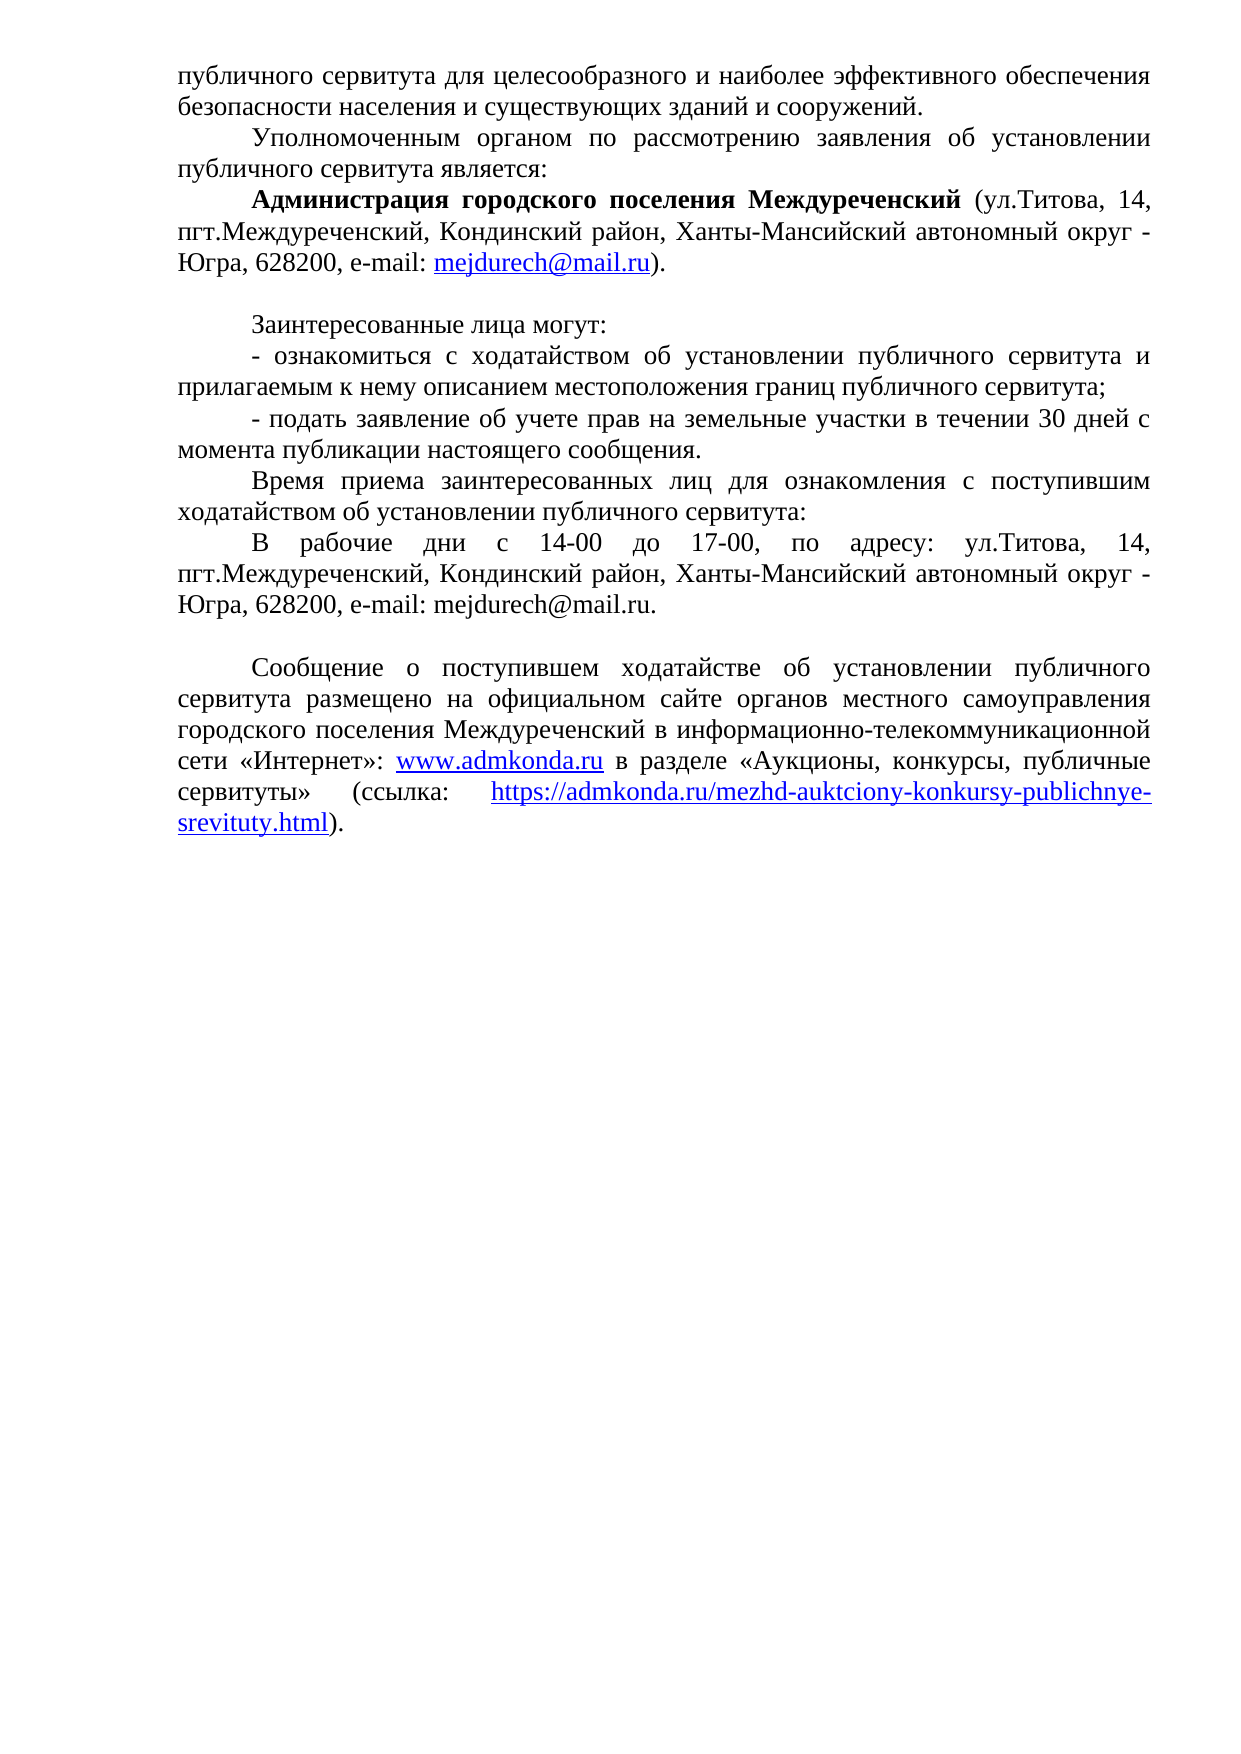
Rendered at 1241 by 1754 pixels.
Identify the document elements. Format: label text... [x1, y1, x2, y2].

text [177, 59, 1152, 121]
text Время приема заинтересованных лиц для ознакомления с поступившим ходатайством об установлении публичного сервитута: [177, 464, 1152, 526]
text Сообщение о поступившем ходатайстве об установлении публичного сервитута размещено на официальном сайте органов местного самоуправления городского поселения Междуреченский в информационно-телекоммуникационной сети «Интернет»: www.admkonda.ru в разделе «Аукционы, конкурсы, публичные сервитуты» (ссылка: https://admkonda.ru/mezhd-auktciony-konkursy-publichnye-srevituty.html). [177, 651, 1152, 838]
text Уполномоченным органом по рассмотрению заявления об установлении публичного сервитута является: [177, 121, 1152, 184]
text Заинтересованные лица могут: [177, 308, 1152, 339]
text В рабочие дни с 14-00 до 17-00, по адресу: ул.Титова, 14, пгт.Междуреченский, Кондинский район, Ханты-Мансийский автономный округ - Югра, 628200, e-mail: mejdurech@mail.ru. [177, 526, 1152, 620]
text Администрация городского поселения Междуреченский (ул.Титова, 14, пгт.Междуреченский, Кондинский район, Ханты-Мансийский автономный округ - Югра, 628200, e-mail: mejdurech@mail.ru). [177, 184, 1152, 277]
text - ознакомиться с ходатайством об установлении публичного сервитута и прилагаемым к нему описанием местоположения границ публичного сервитута; [177, 339, 1152, 402]
text - подать заявление об учете прав на земельные участки в течении 30 дней с момента публикации настоящего сообщения. [177, 402, 1152, 464]
